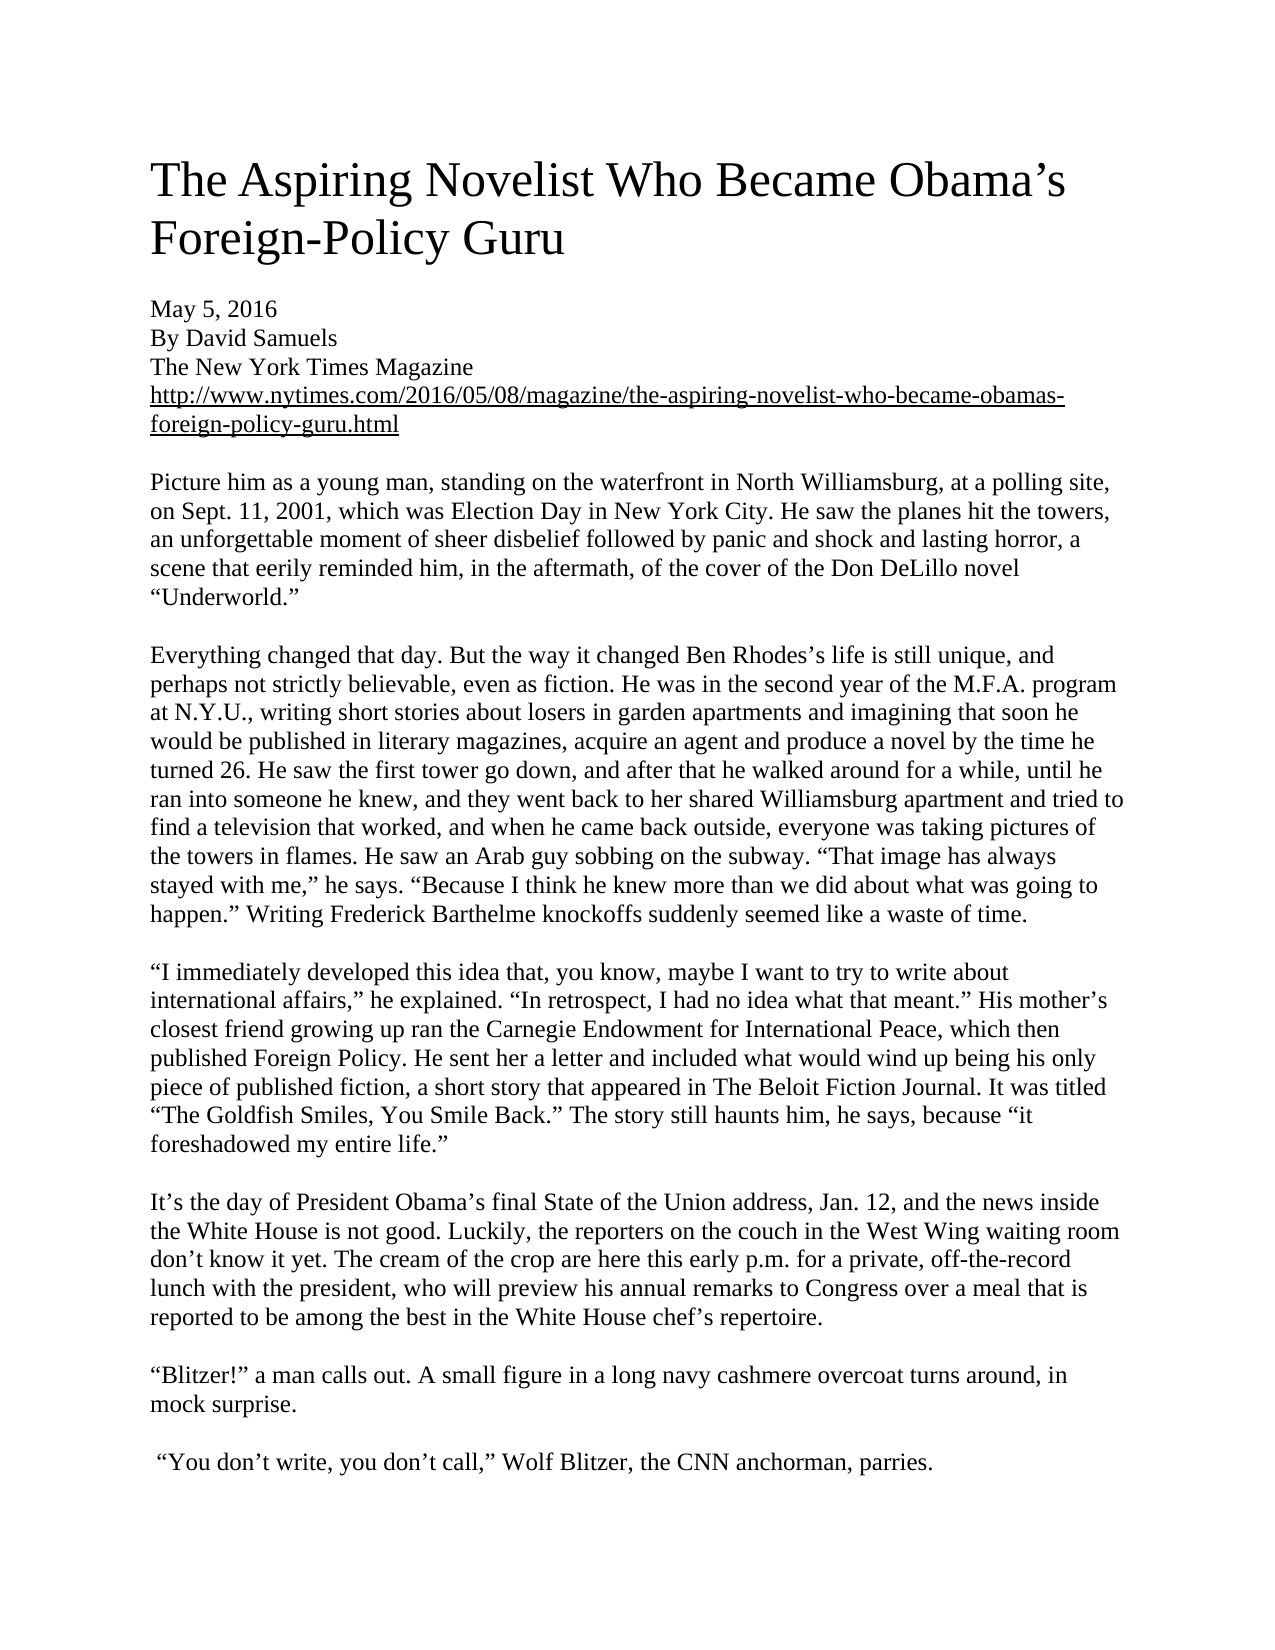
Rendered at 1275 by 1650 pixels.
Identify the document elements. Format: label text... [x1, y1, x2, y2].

text “You don’t write, you don’t call,” Wolf Blitzer, the CNN anchorman, parries. [150, 1447, 1125, 1475]
text May 5, 2016 [150, 294, 1125, 323]
text “Blitzer!” a man calls out. A small figure in a long navy cashmere overcoat turns around, in mock surprise. [150, 1360, 1125, 1417]
text The Aspiring Novelist Who Became Obama’s Foreign-Policy Guru [150, 150, 1125, 265]
text Picture him as a young man, standing on the waterfront in North Williamsburg, at a polling site, on Sept. 11, 2001, which was Election Day in New York City. He saw the planes hit the towers, an unforgettable moment of sheer disbelief followed by panic and shock and lasting horror, a scene that eerily reminded him, in the aftermath, of the cover of the Don DeLillo novel “Underworld.” [150, 467, 1125, 611]
text By David Samuels [150, 323, 1125, 352]
text http://www.nytimes.com/2016/05/08/magazine/the-aspiring-novelist-who-became-obamas-foreign-policy-guru.html [150, 380, 1125, 438]
text It’s the day of President Obama’s final State of the Union address, Jan. 12, and the news inside the White House is not good. Luckily, the reporters on the couch in the West Wing waiting room don’t know it yet. The cream of the crop are here this early p.m. for a private, off-the-record lunch with the president, who will preview his annual remarks to Congress over a meal that is reported to be among the best in the White House chef’s repertoire. [150, 1187, 1125, 1331]
text Everything changed that day. But the way it changed Ben Rhodes’s life is still unique, and perhaps not strictly believable, even as fiction. He was in the second year of the M.F.A. program at N.Y.U., writing short stories about losers in garden apartments and imagining that soon he would be published in literary magazines, acquire an agent and produce a novel by the time he turned 26. He saw the first tower go down, and after that he walked around for a while, until he ran into someone he knew, and they went back to her shared Williamsburg apartment and tried to find a television that worked, and when he came back outside, everyone was taking pictures of the towers in flames. He saw an Arab guy sobbing on the subway. “That image has always stayed with me,” he says. “Because I think he knew more than we did about what was going to happen.” Writing Frederick Barthelme knockoffs suddenly seemed like a waste of time. [150, 640, 1125, 927]
text The New York Times Magazine [150, 352, 1125, 380]
text “I immediately developed this idea that, you know, maybe I want to try to write about international affairs,” he explained. “In retrospect, I had no idea what that meant.” His mother’s closest friend growing up ran the Carnegie Endowment for International Peace, which then published Foreign Policy. He sent her a letter and included what would wind up being his only piece of published fiction, a short story that appeared in The Beloit Fiction Journal. It was titled “The Goldfish Smiles, You Smile Back.” The story still haunts him, he says, because “it foreshadowed my entire life.” [150, 957, 1125, 1158]
